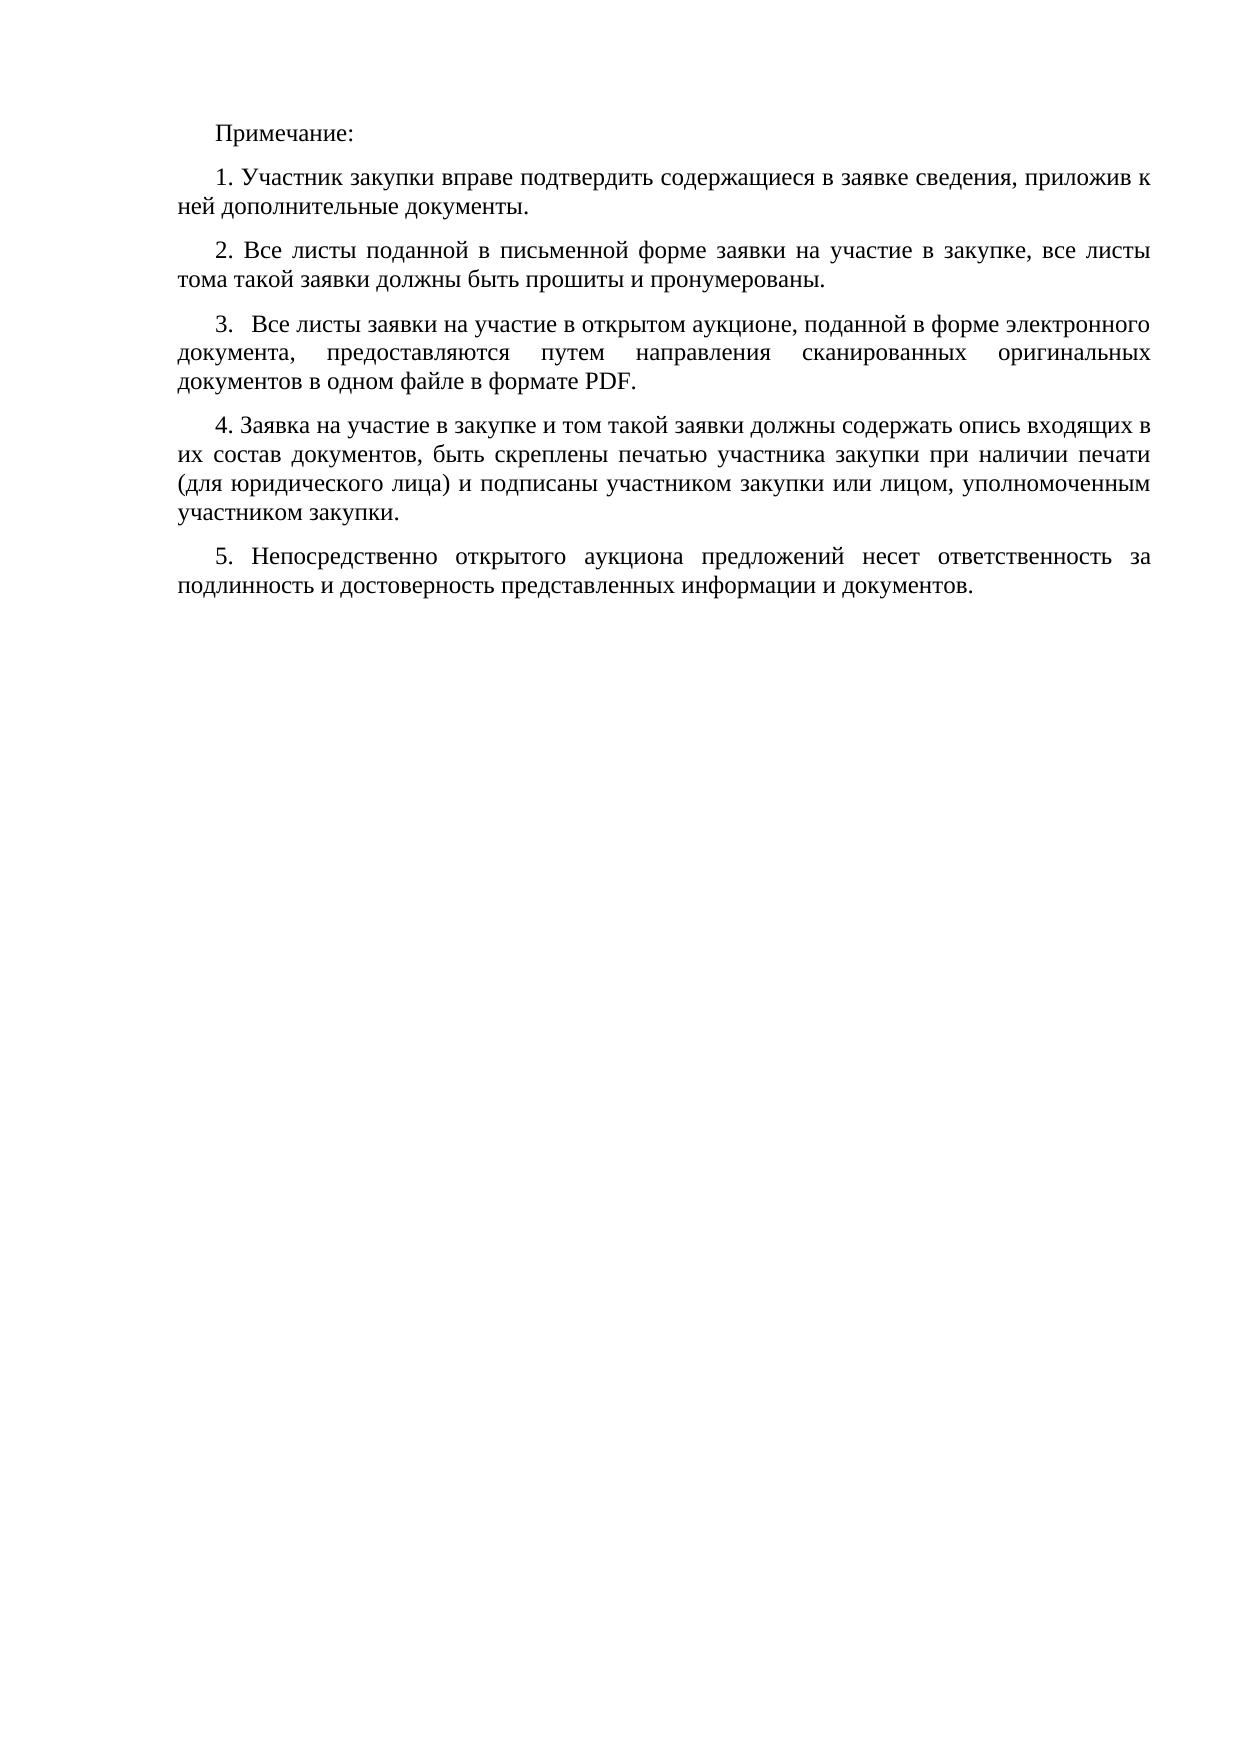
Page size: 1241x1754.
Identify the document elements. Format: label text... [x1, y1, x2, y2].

text 2. Все листы поданной в письменной форме заявки на участие в закупке, все листы тома такой заявки должны быть прошиты и пронумерованы. [177, 236, 1152, 293]
text 4. Заявка на участие в закупке и том такой заявки должны содержать опись входящих в их состав документов, быть скреплены печатью участника закупки при наличии печати (для юридического лица) и подписаны участником закупки или лицом, уполномоченным участником закупки. [177, 411, 1152, 526]
text 3. Все листы заявки на участие в открытом аукционе, поданной в форме электронного документа, предоставляются путем направления сканированных оригинальных документов в одном файле в формате PDF. [177, 309, 1152, 395]
text 5. Непосредственно открытого аукциона предложений несет ответственность за подлинность и достоверность представленных информации и документов. [177, 541, 1152, 599]
text 1. Участник закупки вправе подтвердить содержащиеся в заявке сведения, приложив к ней дополнительные документы. [177, 162, 1152, 220]
text Примечание: [177, 118, 1152, 147]
